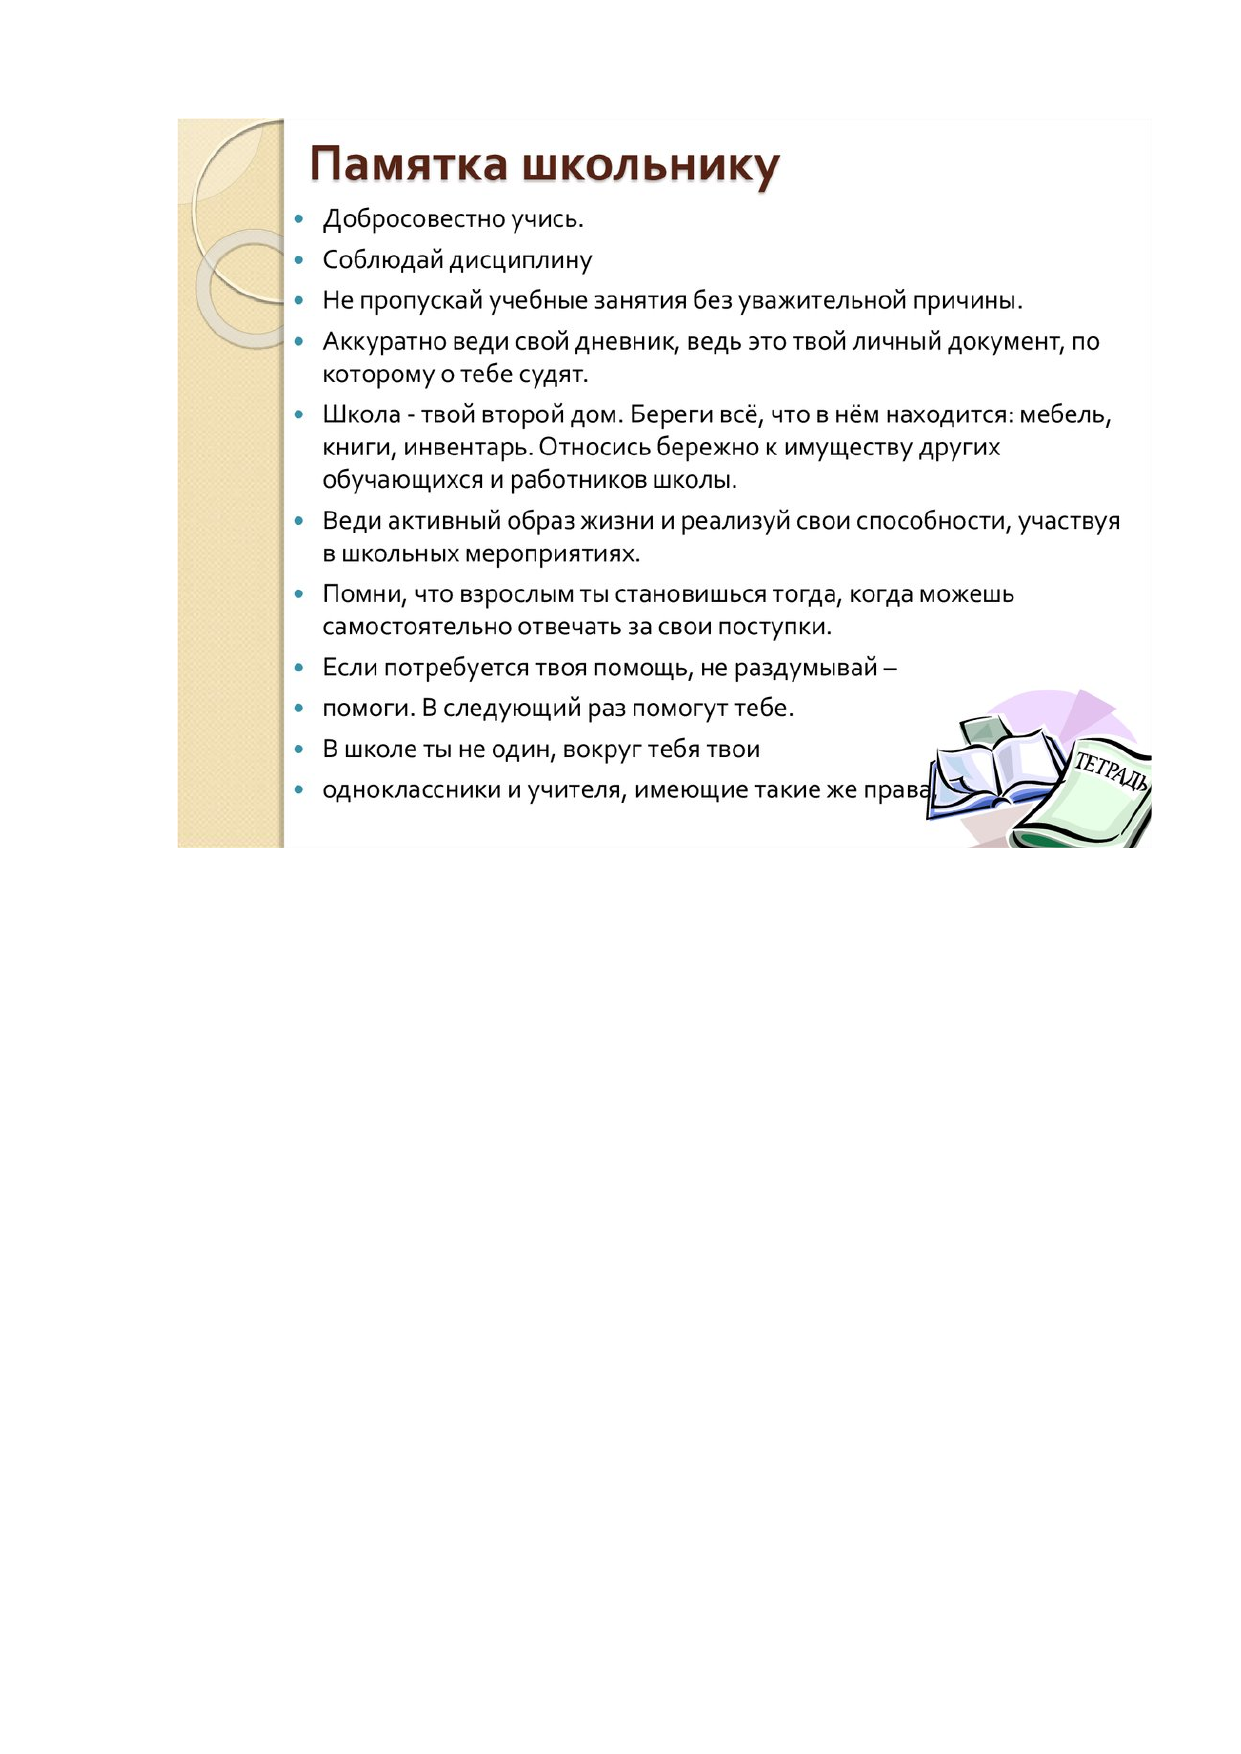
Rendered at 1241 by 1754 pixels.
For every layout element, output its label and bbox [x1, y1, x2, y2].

picture [177, 118, 1152, 848]
